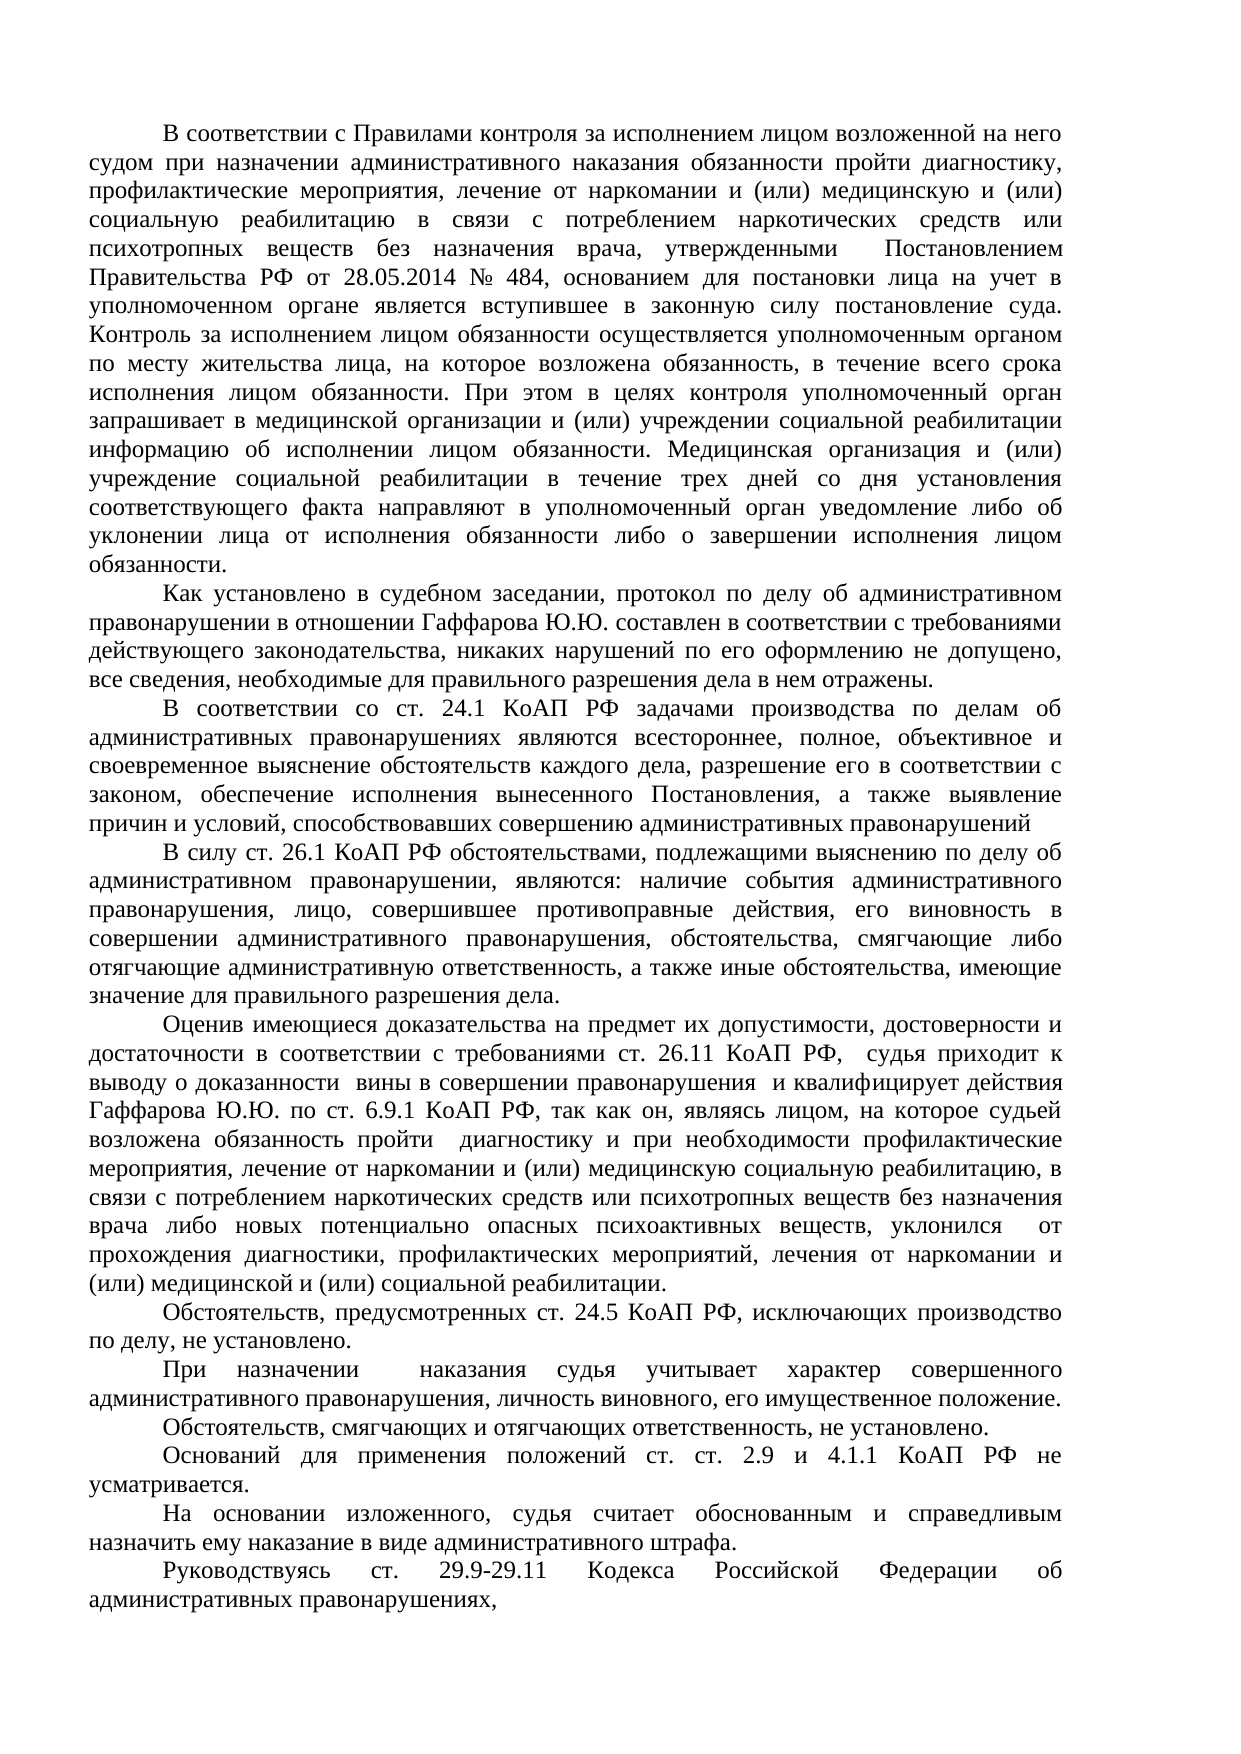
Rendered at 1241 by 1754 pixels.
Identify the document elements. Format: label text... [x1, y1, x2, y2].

text Оценив имеющиеся доказательства на предмет их допустимости, достоверности и достаточности в соответствии с требованиями ст. 26.11 КоАП РФ, судья приходит к выводу о доказанности вины в совершении правонарушения и квалифицирует действия Гаффарова Ю.Ю. по ст. 6.9.1 КоАП РФ, так как он, являясь лицом, на которое судьей возложена обязанность пройти диагностику и при необходимости профилактические мероприятия, лечение от наркомании и (или) медицинскую социальную реабилитацию, в связи с потреблением наркотических средств или психотропных веществ без назначения врача либо новых потенциально опасных психоактивных веществ, уклонился от прохождения диагностики, профилактических мероприятий, лечения от наркомании и (или) медицинской и (или) социальной реабилитации. [89, 1009, 1063, 1297]
text В силу ст. 26.1 КоАП РФ обстоятельствами, подлежащими выяснению по делу об административном правонарушении, являются: наличие события административного правонарушения, лицо, совершившее противоправные действия, его виновность в совершении административного правонарушения, обстоятельства, смягчающие либо отягчающие административную ответственность, а также иные обстоятельства, имеющие значение для правильного разрешения дела. [89, 837, 1063, 1009]
text Оснований для применения положений ст. ст. 2.9 и 4.1.1 КоАП РФ не усматривается. [89, 1441, 1063, 1498]
text На основании изложенного, судья считает обоснованным и справедливым назначить ему наказание в виде административного штрафа. [89, 1498, 1063, 1556]
text В соответствии со ст. 24.1 КоАП РФ задачами производства по делам об административных правонарушениях являются всестороннее, полное, объективное и своевременное выяснение обстоятельств каждого дела, разрешение его в соответствии с законом, обеспечение исполнения вынесенного Постановления, а также выявление причин и условий, способствовавших совершению административных правонарушений [89, 693, 1063, 837]
text Руководствуясь ст. 29.9-29.11 Кодекса Российской Федерации об административных правонарушениях, [89, 1556, 1063, 1613]
text Обстоятельств, смягчающих и отягчающих ответственность, не установлено. [89, 1412, 1063, 1441]
text Обстоятельств, предусмотренных ст. 24.5 КоАП РФ, исключающих производство по делу, не установлено. [89, 1297, 1063, 1354]
text Как установлено в судебном заседании, протокол по делу об административном правонарушении в отношении Гаффарова Ю.Ю. составлен в соответствии с требованиями действующего законодательства, никаких нарушений по его оформлению не допущено, все сведения, необходимые для правильного разрешения дела в нем отражены. [89, 578, 1063, 693]
text При назначении наказания судья учитывает характер совершенного административного правонарушения, личность виновного, его имущественное положение. [89, 1354, 1063, 1412]
text В соответствии с Правилами контроля за исполнением лицом возложенной на него судом при назначении административного наказания обязанности пройти диагностику, профилактические мероприятия, лечение от наркомании и (или) медицинскую и (или) социальную реабилитацию в связи с потреблением наркотических средств или психотропных веществ без назначения врача, утвержденными Постановлением Правительства РФ от 28.05.2014 № 484, основанием для постановки лица на учет в уполномоченном органе является вступившее в законную силу постановление суда. Контроль за исполнением лицом обязанности осуществляется уполномоченным органом по месту жительства лица, на которое возложена обязанность, в течение всего срока исполнения лицом обязанности. При этом в целях контроля уполномоченный орган запрашивает в медицинской организации и (или) учреждении социальной реабилитации информацию об исполнении лицом обязанности. Медицинская организация и (или) учреждение социальной реабилитации в течение трех дней со дня установления соответствующего факта направляют в уполномоченный орган уведомление либо об уклонении лица от исполнения обязанности либо о завершении исполнения лицом обязанности. [89, 118, 1063, 578]
